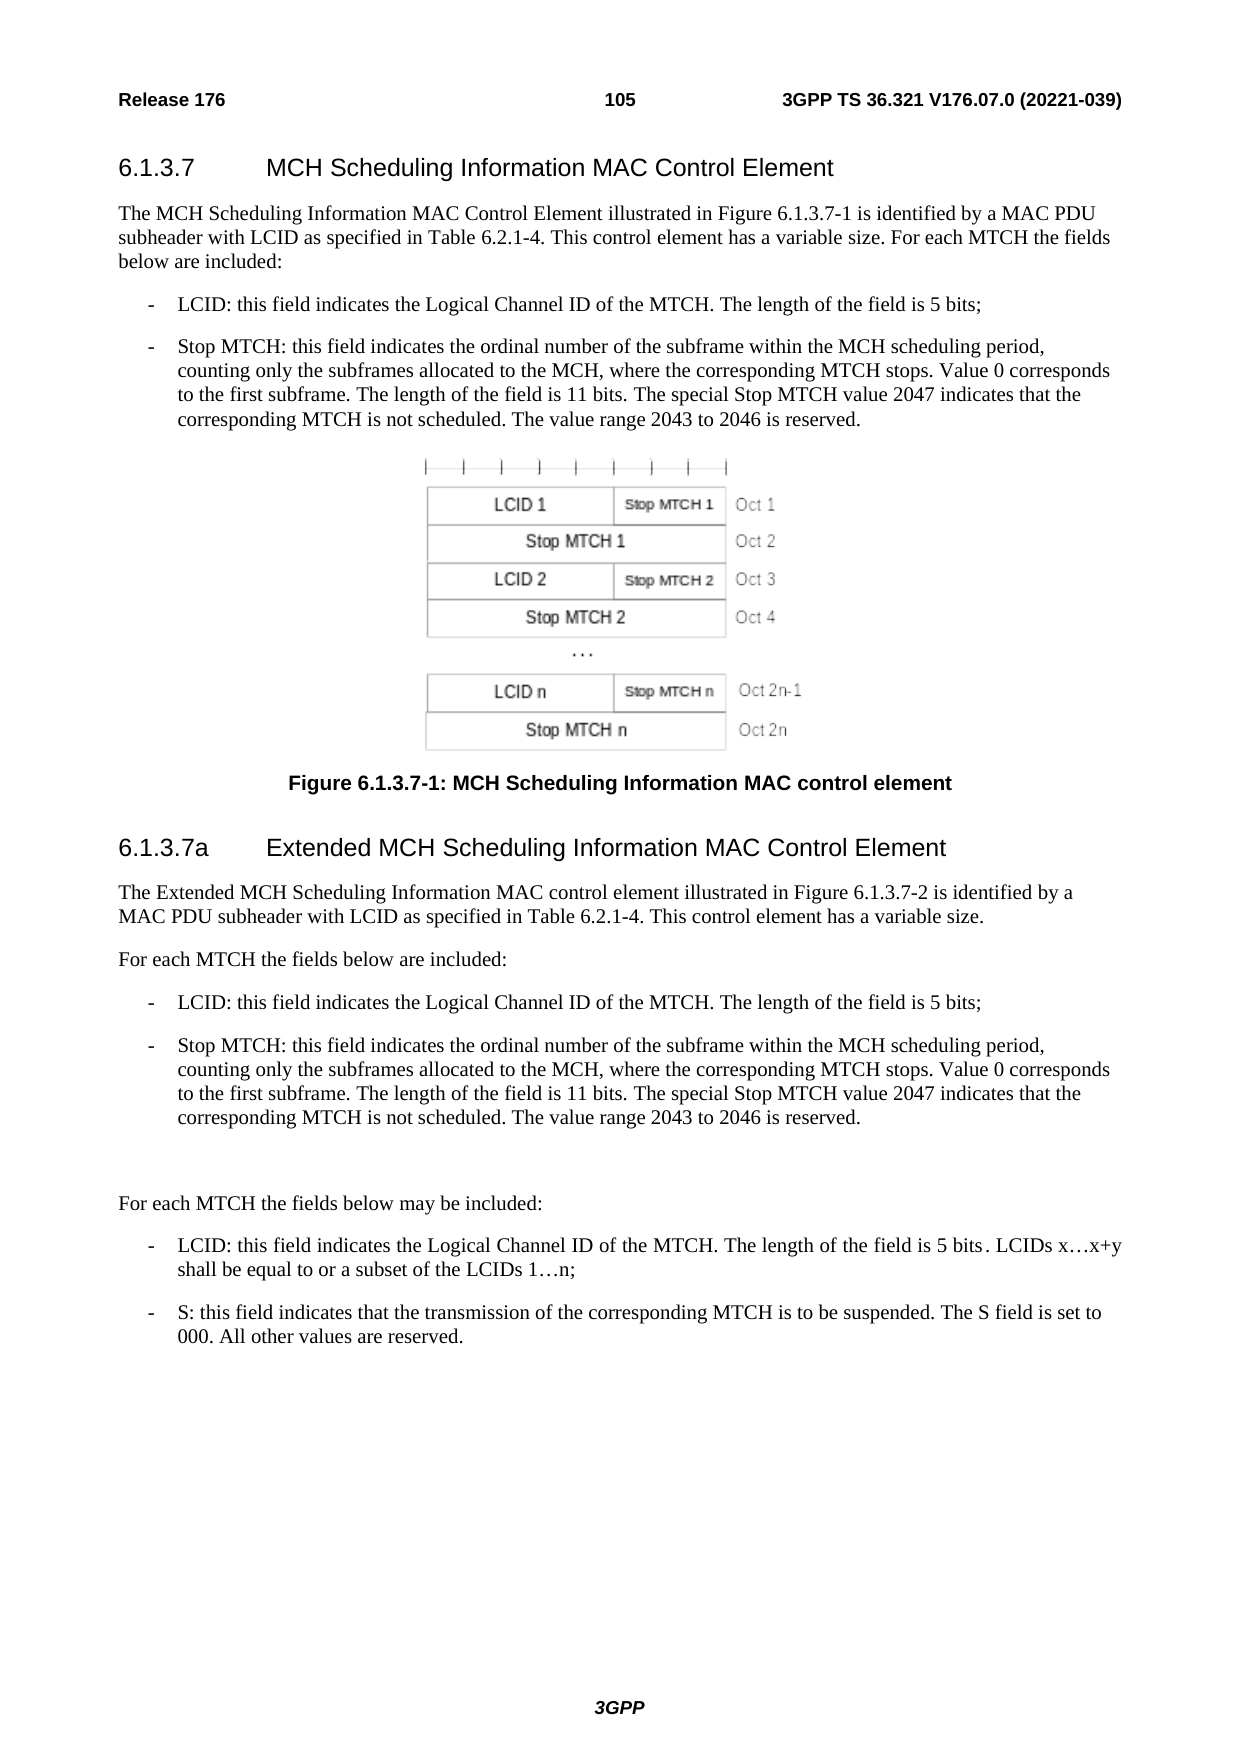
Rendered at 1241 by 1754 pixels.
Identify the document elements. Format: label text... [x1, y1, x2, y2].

text The Extended MCH Scheduling Information MAC control element illustrated in Figure 6.1.3.7-2 is identified by a MAC PDU subheader with LCID as specified in Table 6.2.1-4. This control element has a variable size. [118, 880, 1122, 928]
text - LCID: this field indicates the Logical Channel ID of the MTCH. The length of the field is 5 bits. LCIDs x…x+y shall be equal to or a subset of the LCIDs 1…n; [148, 1233, 1122, 1281]
text - Stop MTCH: this field indicates the ordinal number of the subframe within the MCH scheduling period, counting only the subframes allocated to the MCH, where the corresponding MTCH stops. Value 0 corresponds to the first subframe. The length of the field is 11 bits. The special Stop MTCH value 2047 indicates that the corresponding MTCH is not scheduled. The value range 2043 to 2046 is reserved. [148, 334, 1122, 431]
text - LCID: this field indicates the Logical Channel ID of the MTCH. The length of the field is 5 bits; [148, 291, 1122, 316]
text - S: this field indicates that the transmission of the corresponding MTCH is to be suspended. The S field is set to 000. All other values are reserved. [148, 1300, 1122, 1348]
text The MCH Scheduling Information MAC Control Element illustrated in Figure 6.1.3.7-1 is identified by a MAC PDU subheader with LCID as specified in Table 6.2.1-4. This control element has a variable size. For each MTCH the fields below are included: [118, 201, 1122, 273]
text For each MTCH the fields below may be included: [118, 1190, 1122, 1214]
text - LCID: this field indicates the Logical Channel ID of the MTCH. The length of the field is 5 bits; [148, 990, 1122, 1014]
subtitle 6.1.3.7a Extended MCH Scheduling Information MAC Control Element [118, 833, 1122, 861]
subtitle .7 MCH Scheduling Information MAC Control Element [118, 153, 1122, 182]
text - Stop MTCH: this field indicates the ordinal number of the subframe within the MCH scheduling period, counting only the subframes allocated to the MCH, where the corresponding MTCH stops. Value 0 corresponds to the first subframe. The length of the field is 11 bits. The special Stop MTCH value 2047 indicates that the corresponding MTCH is not scheduled. The value range 2043 to 2046 is reserved. [148, 1033, 1122, 1129]
text For each MTCH the fields below are included: [118, 947, 1122, 971]
text Figure 6.1.3.7-1: MCH Scheduling Information MAC control element [118, 771, 1122, 795]
